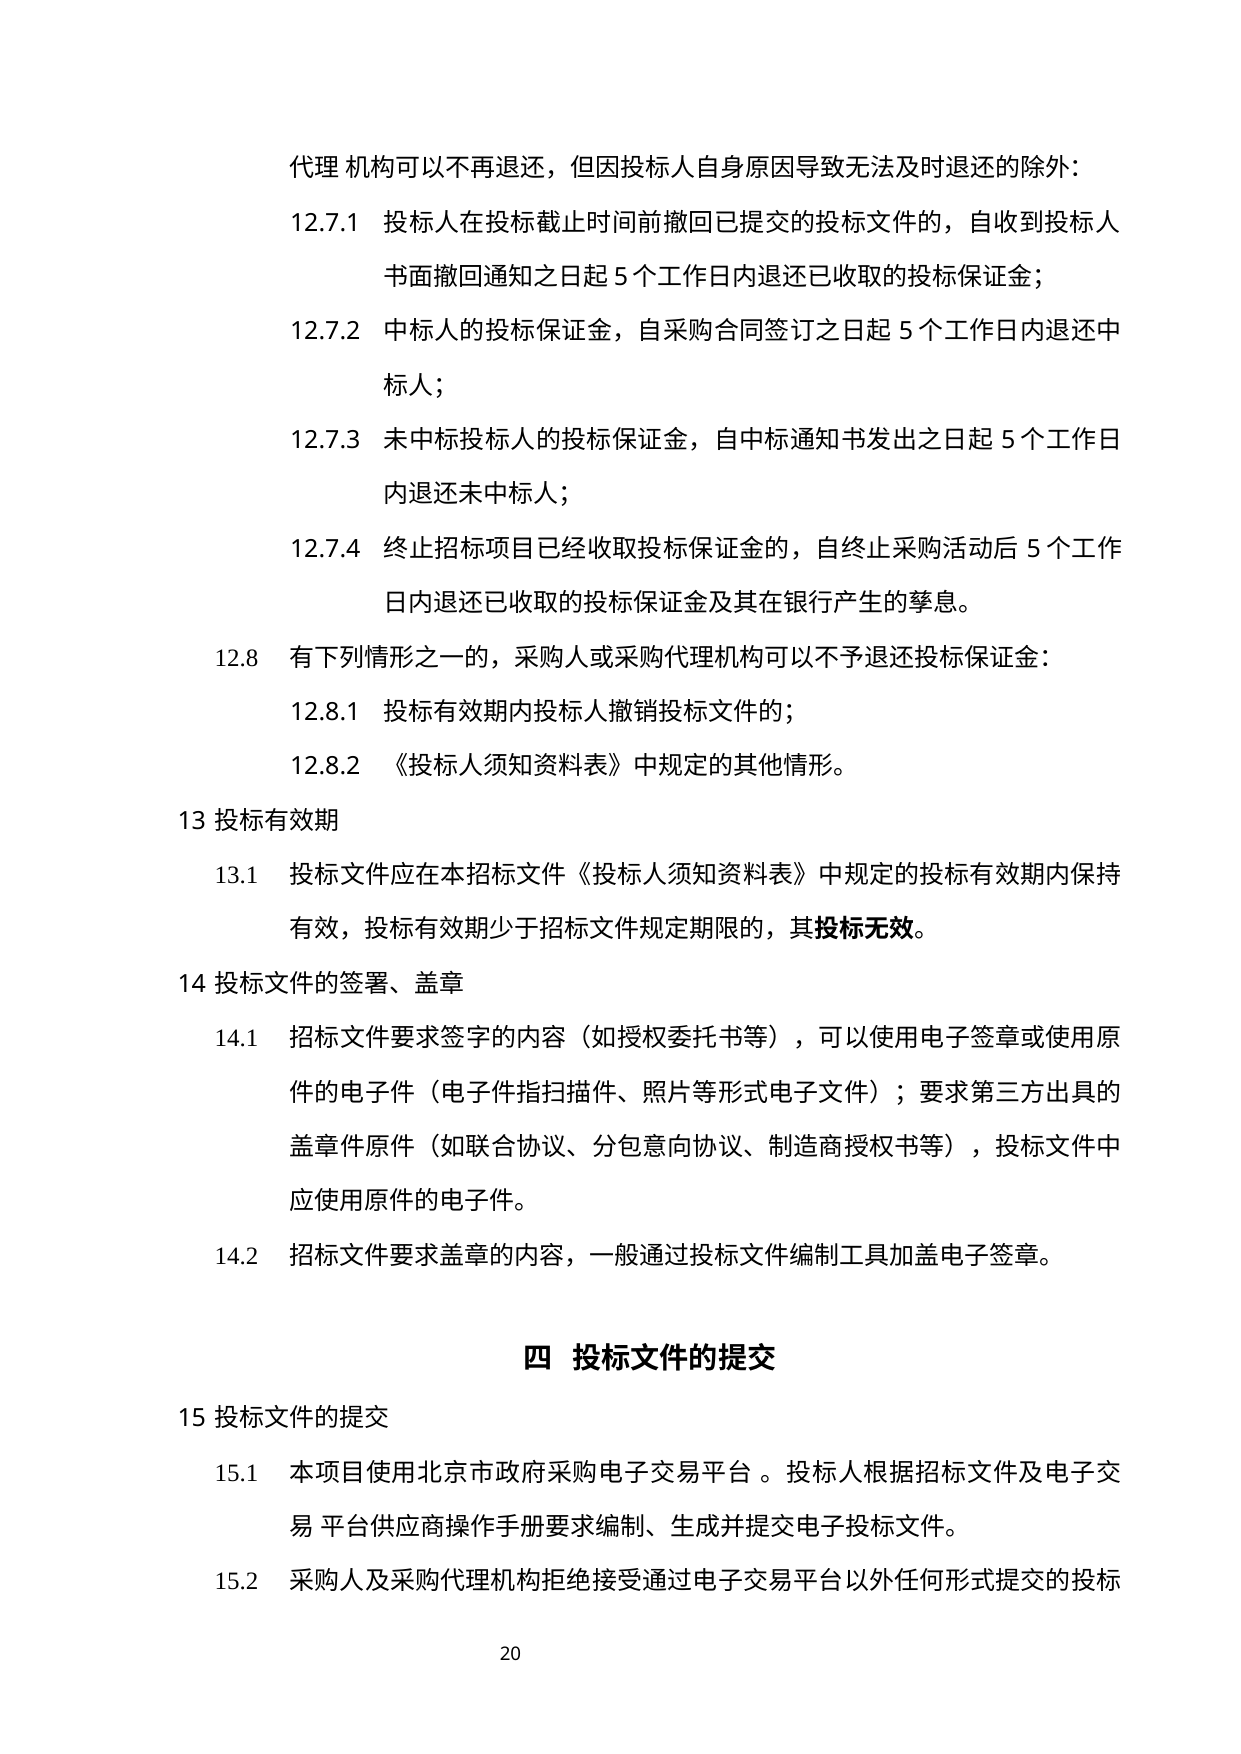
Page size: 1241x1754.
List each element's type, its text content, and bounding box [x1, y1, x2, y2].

list 投标文件应在本招标文件《投标人须知资料表》中规定的投标有效期内保持有效，投标有效期少于招标文件规定期限的，其投标无效。 [214, 854, 1122, 945]
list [214, 148, 1122, 184]
list 《投标人须知资料表》中规定的其他情形。 [290, 746, 1122, 782]
list 投标文件的签署、盖章 [177, 963, 1122, 999]
subtitle 四 投标文件的提交 [177, 1334, 1122, 1377]
list 未中标投标人的投标保证金，自中标通知书发出之日起5个工作日内退还未中标人； [290, 419, 1122, 510]
list 本项目使用北京市政府采购电子交易平台 。投标人根据招标文件及电子交易 平台供应商操作手册要求编制、生成并提交电子投标文件。 [214, 1452, 1122, 1543]
list 有下列情形之一的，采购人或采购代理机构可以不予退还投标保证金： [214, 637, 1122, 673]
list 投标文件的提交 [177, 1398, 1122, 1434]
list 投标人在投标截止时间前撤回已提交的投标文件的，自收到投标人书面撤回通知之日起5个工作日内退还已收取的投标保证金； [290, 202, 1122, 293]
list 投标有效期内投标人撤销投标文件的； [290, 691, 1122, 728]
list 终止招标项目已经收取投标保证金的，自终止采购活动后5个工作日内退还已收取的投标保证金及其在银行产生的孳息。 [290, 528, 1122, 619]
list 投标有效期 [177, 800, 1122, 836]
list 中标人的投标保证金，自采购合同签订之日起5个工作日内退还中标人； [290, 311, 1122, 401]
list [214, 1561, 1122, 1597]
list 招标文件要求签字的内容（如授权委托书等），可以使用电子签章或使用原件的电子件（电子件指扫描件、照片等形式电子文件）；要求第三方出具的盖章件原件（如联合协议、分包意向协议、制造商授权书等），投标文件中应使用原件的电子件。 [214, 1018, 1122, 1217]
list 招标文件要求盖章的内容，一般通过投标文件编制工具加盖电子签章。 [214, 1235, 1122, 1271]
